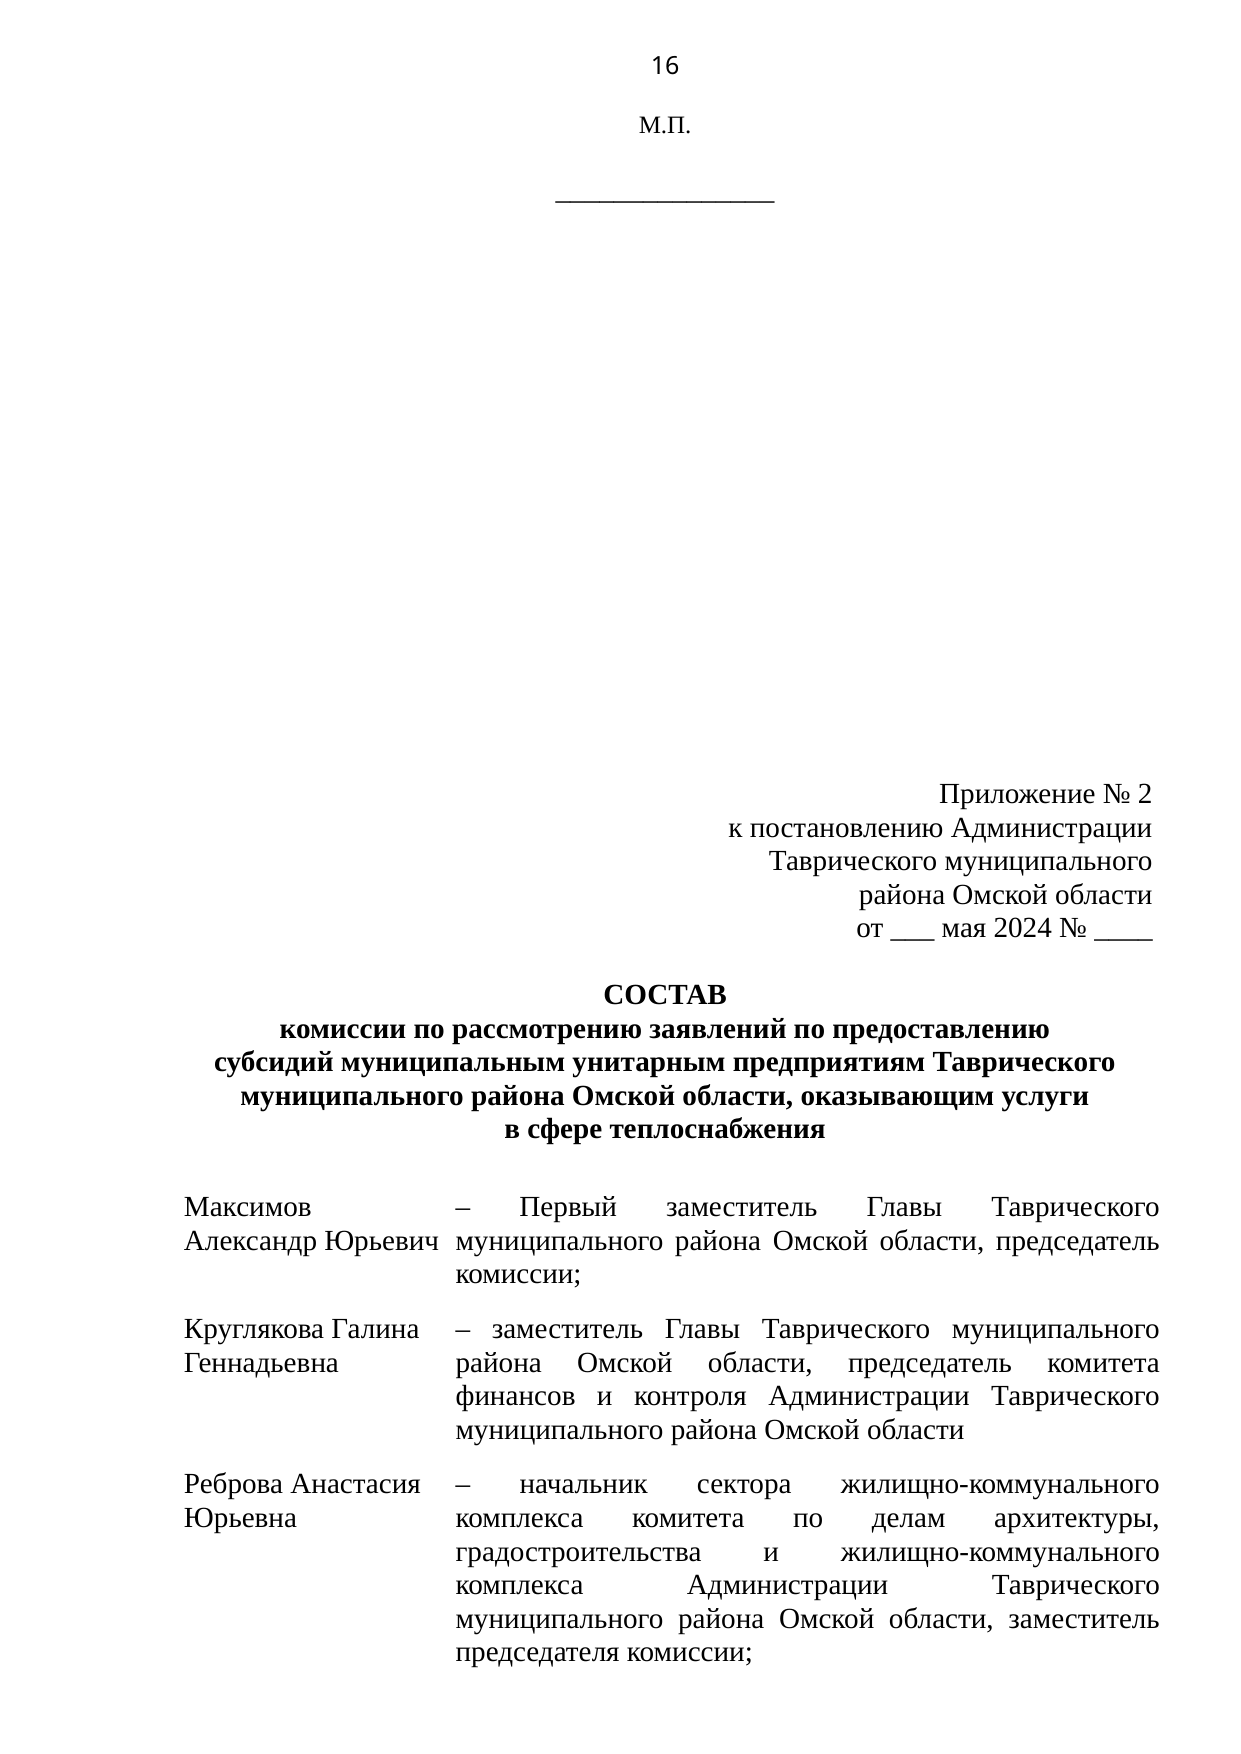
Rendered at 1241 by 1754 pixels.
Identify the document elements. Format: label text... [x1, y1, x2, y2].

text муниципального района Омской области, оказывающим услуги [177, 1078, 1152, 1112]
text субсидий муниципальным унитарным предприятиям Таврического [177, 1044, 1152, 1078]
text Таврического муниципального [177, 843, 1152, 877]
table_cell – заместитель Главы Таврического муниципального района Омской области, председатель комитета финансов и контроля Администрации Таврического муниципального района Омской области [449, 1301, 1167, 1456]
text к постановлению Администрации [177, 810, 1152, 843]
text М.П. [177, 110, 1152, 139]
text от ___ мая 2024 № ____ [177, 910, 1152, 944]
text _______________ [177, 172, 1152, 206]
table_cell – начальник сектора жилищно-коммунального комплекса комитета по делам архитектуры, градостроительства и жилищно-коммунального комплекса Администрации Таврического муниципального района Омской области, заместитель председателя комиссии; [449, 1456, 1167, 1678]
table_cell Круглякова Галина Геннадьевна [177, 1301, 449, 1456]
text в сфере теплоснабжения [177, 1112, 1152, 1145]
text комиссии по рассмотрению заявлений по предоставлению [177, 1011, 1152, 1044]
table_cell Реброва Анастасия Юрьевна [177, 1456, 449, 1678]
table_header Максимов Александр Юрьевич [177, 1179, 449, 1301]
text Приложение № 2 [177, 776, 1152, 810]
table_header – Первый заместитель Главы Таврического муниципального района Омской области, председатель комиссии; [449, 1179, 1167, 1301]
text СОСТАВ [177, 977, 1152, 1011]
text района Омской области [177, 877, 1152, 910]
